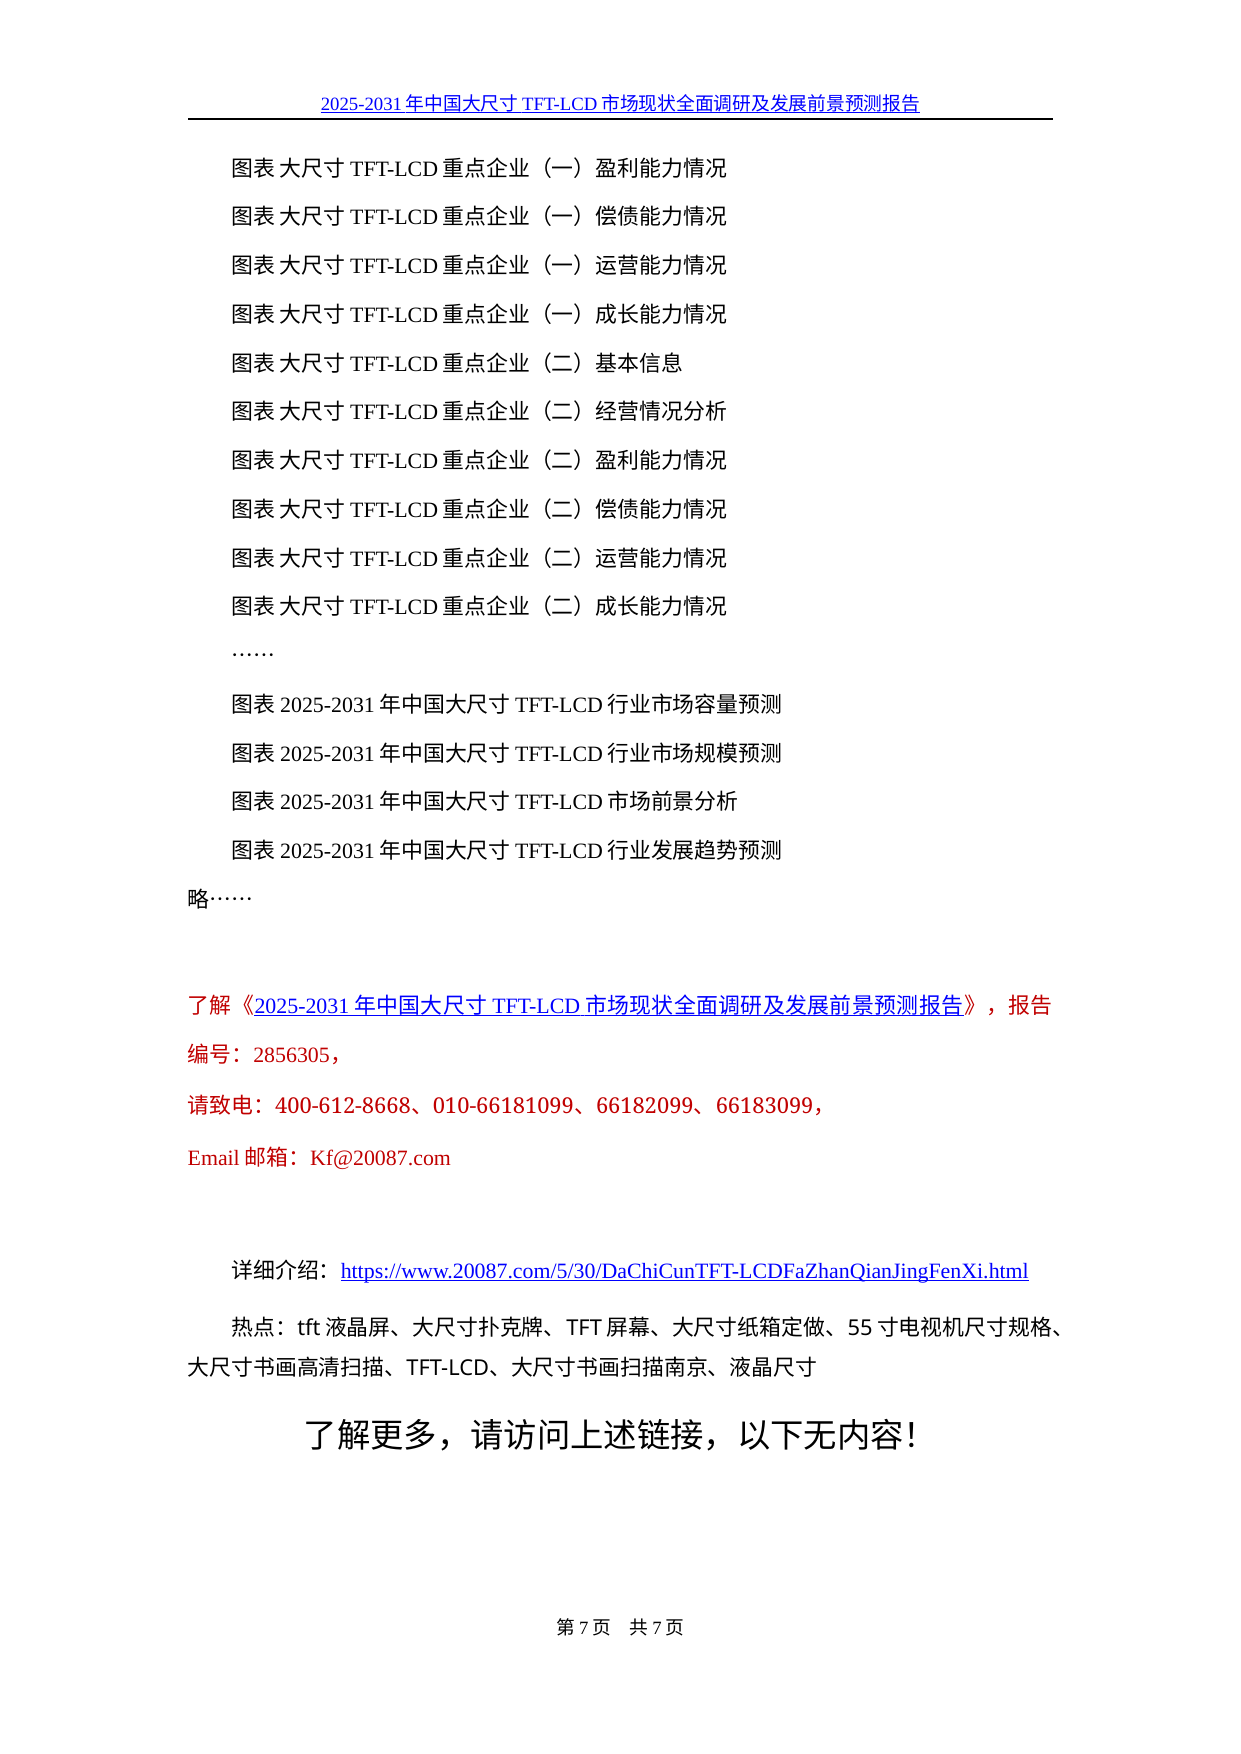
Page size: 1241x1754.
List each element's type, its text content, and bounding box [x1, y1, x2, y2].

text 详细介绍：https://www.20087.com/5/30/DaChiCunTFT-LCDFaZhanQianJingFenXi.html [187, 1253, 1053, 1285]
text 请致电：400-612-8668、010-66181099、66182099、66183099， [187, 1088, 1053, 1121]
title 了解更多，请访问上述链接，以下无内容！ [187, 1400, 1053, 1465]
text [187, 150, 1053, 914]
text 热点：tft液晶屏、大尺寸扑克牌、TFT屏幕、大尺寸纸箱定做、55寸电视机尺寸规格、大尺寸书画高清扫描、TFT-LCD、大尺寸书画扫描南京、液晶尺寸 [187, 1309, 1053, 1382]
text 了解《2025-2031年中国大尺寸TFT-LCD市场现状全面调研及发展前景预测报告》，报告编号：2856305， [187, 988, 1053, 1069]
text Email邮箱：Kf@20087.com [187, 1140, 1053, 1172]
